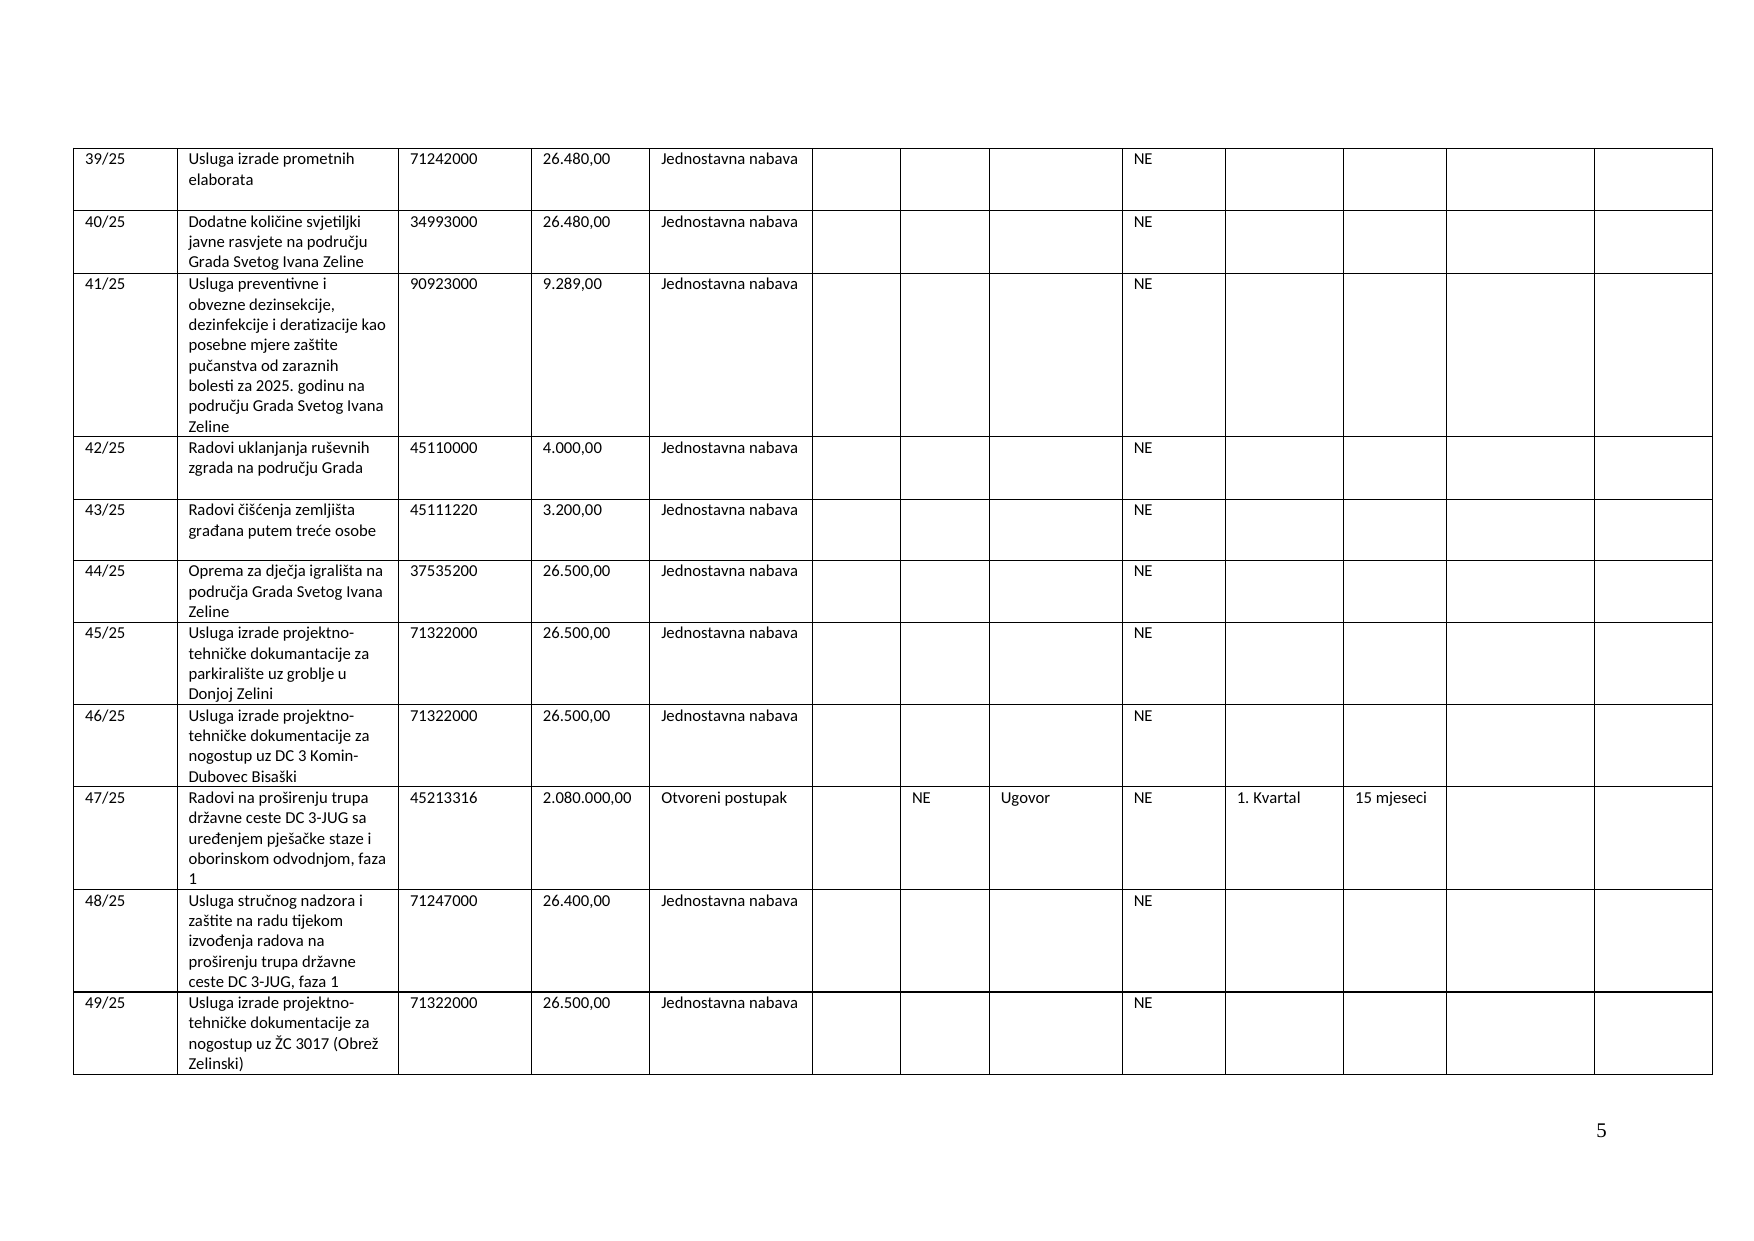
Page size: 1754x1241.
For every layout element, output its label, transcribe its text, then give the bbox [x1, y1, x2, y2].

table_cell [1226, 437, 1343, 499]
table_cell [813, 500, 900, 560]
table_cell [813, 149, 900, 210]
table_cell Jednostavna nabava [650, 149, 812, 210]
table_cell [1344, 500, 1446, 560]
table_cell 4.000,00 [532, 437, 649, 499]
table_cell 45110000 [399, 437, 531, 499]
table_cell [901, 705, 989, 786]
table_cell 15 mjeseci [1344, 787, 1446, 889]
table_cell [1595, 500, 1712, 560]
table_cell [1447, 500, 1594, 560]
table_cell [901, 623, 989, 704]
table_cell [813, 787, 900, 889]
table_cell NE [1123, 890, 1225, 991]
table_cell [1595, 993, 1712, 1074]
table_cell [901, 274, 989, 436]
table_cell [901, 500, 989, 560]
table_cell 49/25 [74, 993, 177, 1074]
table_cell [1344, 274, 1446, 436]
table_cell [990, 890, 1122, 991]
table_cell Usluga izrade projektno-tehničke dokumantacije za parkiralište uz groblje u Donjoj Zelini [178, 623, 398, 704]
table_cell [813, 623, 900, 704]
table_cell [990, 561, 1122, 622]
table_cell [813, 561, 900, 622]
table_cell [1226, 211, 1343, 273]
table_cell [1226, 274, 1343, 436]
table_cell [1226, 993, 1343, 1074]
table_cell [1344, 993, 1446, 1074]
table_cell [1447, 437, 1594, 499]
table_cell 45213316 [399, 787, 531, 889]
table_cell [1226, 500, 1343, 560]
table_cell [1595, 274, 1712, 436]
table_cell [1595, 705, 1712, 786]
table_cell Jednostavna nabava [650, 437, 812, 499]
table_cell 2.080.000,00 [532, 787, 649, 889]
table_cell [1344, 149, 1446, 210]
table_cell 26.480,00 [532, 211, 649, 273]
table_cell 44/25 [74, 561, 177, 622]
table_cell NE [1123, 787, 1225, 889]
table_cell 71242000 [399, 149, 531, 210]
table_cell Jednostavna nabava [650, 211, 812, 273]
table_cell Radovi čišćenja zemljišta građana putem treće osobe [178, 500, 398, 560]
table_cell Jednostavna nabava [650, 500, 812, 560]
table_cell [1447, 623, 1594, 704]
table_cell [1344, 561, 1446, 622]
table_cell Usluga stručnog nadzora i zaštite na radu tijekom izvođenja radova na proširenju trupa državne ceste DC 3-JUG, faza 1 [178, 890, 398, 991]
table_cell [1595, 623, 1712, 704]
table_cell [990, 274, 1122, 436]
table_cell NE [1123, 149, 1225, 210]
table_cell [990, 993, 1122, 1074]
table_cell Usluga izrade prometnih elaborata [178, 149, 398, 210]
table_cell [1344, 890, 1446, 991]
table_cell 40/25 [74, 211, 177, 273]
table_cell [813, 890, 900, 991]
table_cell Ugovor [990, 787, 1122, 889]
table_cell [813, 274, 900, 436]
table_cell [990, 211, 1122, 273]
table_cell Usluga izrade projektno-tehničke dokumentacije za nogostup uz ŽC 3017 (Obrež Zelinski) [178, 993, 398, 1074]
table_cell 90923000 [399, 274, 531, 436]
table_cell Radovi na proširenju trupa državne ceste DC 3-JUG sa uređenjem pješačke staze i oborinskom odvodnjom, faza 1 [178, 787, 398, 889]
table_cell [1226, 149, 1343, 210]
table_cell NE [1123, 993, 1225, 1074]
table_cell 26.500,00 [532, 993, 649, 1074]
table_cell [990, 149, 1122, 210]
table_cell 9.289,00 [532, 274, 649, 436]
table_cell NE [1123, 561, 1225, 622]
table_cell 26.500,00 [532, 623, 649, 704]
table_cell [1447, 705, 1594, 786]
table_cell NE [1123, 705, 1225, 786]
table_cell [1344, 623, 1446, 704]
table_cell 71322000 [399, 705, 531, 786]
table_cell [901, 211, 989, 273]
table_cell [990, 500, 1122, 560]
table_cell [1344, 437, 1446, 499]
table_cell [1447, 149, 1594, 210]
table_cell [1226, 561, 1343, 622]
table_cell 26.400,00 [532, 890, 649, 991]
table_cell 37535200 [399, 561, 531, 622]
table_cell NE [1123, 500, 1225, 560]
table_cell Jednostavna nabava [650, 623, 812, 704]
table_cell [1447, 787, 1594, 889]
table_cell 46/25 [74, 705, 177, 786]
table_cell Jednostavna nabava [650, 993, 812, 1074]
table_cell [901, 149, 989, 210]
table_cell 1. Kvartal [1226, 787, 1343, 889]
table_cell 34993000 [399, 211, 531, 273]
table_cell [1595, 561, 1712, 622]
table_cell 71247000 [399, 890, 531, 991]
table_cell 45/25 [74, 623, 177, 704]
table_cell 48/25 [74, 890, 177, 991]
table_cell NE [901, 787, 989, 889]
table_cell NE [1123, 437, 1225, 499]
table_cell Usluga preventivne i obvezne dezinsekcije, dezinfekcije i deratizacije kao posebne mjere zaštite pučanstva od zaraznih bolesti za 2025. godinu na području Grada Svetog Ivana Zeline [178, 274, 398, 436]
table_cell 42/25 [74, 437, 177, 499]
table_cell [1595, 890, 1712, 991]
table_cell 26.500,00 [532, 705, 649, 786]
table_cell [1447, 890, 1594, 991]
table_cell 3.200,00 [532, 500, 649, 560]
table_cell [901, 437, 989, 499]
table_cell [901, 890, 989, 991]
table_cell [1447, 211, 1594, 273]
table_cell 45111220 [399, 500, 531, 560]
table_cell Oprema za dječja igrališta na područja Grada Svetog Ivana Zeline [178, 561, 398, 622]
table_cell [990, 437, 1122, 499]
table_cell [901, 993, 989, 1074]
table_cell Usluga izrade projektno-tehničke dokumentacije za nogostup uz DC 3 Komin-Dubovec Bisaški [178, 705, 398, 786]
table_cell [813, 705, 900, 786]
table_cell [990, 705, 1122, 786]
table_cell [813, 437, 900, 499]
table_cell [813, 993, 900, 1074]
table_cell 71322000 [399, 993, 531, 1074]
table_cell [1447, 561, 1594, 622]
table_cell [1226, 623, 1343, 704]
table_cell [1344, 705, 1446, 786]
table_cell [990, 623, 1122, 704]
table_cell Dodatne količine svjetiljki javne rasvjete na području Grada Svetog Ivana Zeline [178, 211, 398, 273]
table_cell Jednostavna nabava [650, 561, 812, 622]
table_cell 43/25 [74, 500, 177, 560]
table_cell Jednostavna nabava [650, 890, 812, 991]
table_cell NE [1123, 211, 1225, 273]
table_cell 26.500,00 [532, 561, 649, 622]
table_cell [1595, 437, 1712, 499]
table_cell [1595, 787, 1712, 889]
table_cell [1595, 149, 1712, 210]
table_cell [1447, 274, 1594, 436]
table_cell 41/25 [74, 274, 177, 436]
table_cell Jednostavna nabava [650, 274, 812, 436]
table_cell 26.480,00 [532, 149, 649, 210]
table_cell [901, 561, 989, 622]
table_cell Otvoreni postupak [650, 787, 812, 889]
table_cell Radovi uklanjanja ruševnih zgrada na području Grada [178, 437, 398, 499]
table_cell [1226, 890, 1343, 991]
table_cell NE [1123, 623, 1225, 704]
table_cell [1447, 993, 1594, 1074]
table_cell [1595, 211, 1712, 273]
table_cell [1226, 705, 1343, 786]
table_cell [813, 211, 900, 273]
table_cell 47/25 [74, 787, 177, 889]
table_cell 39/25 [74, 149, 177, 210]
table_cell Jednostavna nabava [650, 705, 812, 786]
table_cell 71322000 [399, 623, 531, 704]
table_cell [1344, 211, 1446, 273]
table_cell NE [1123, 274, 1225, 436]
